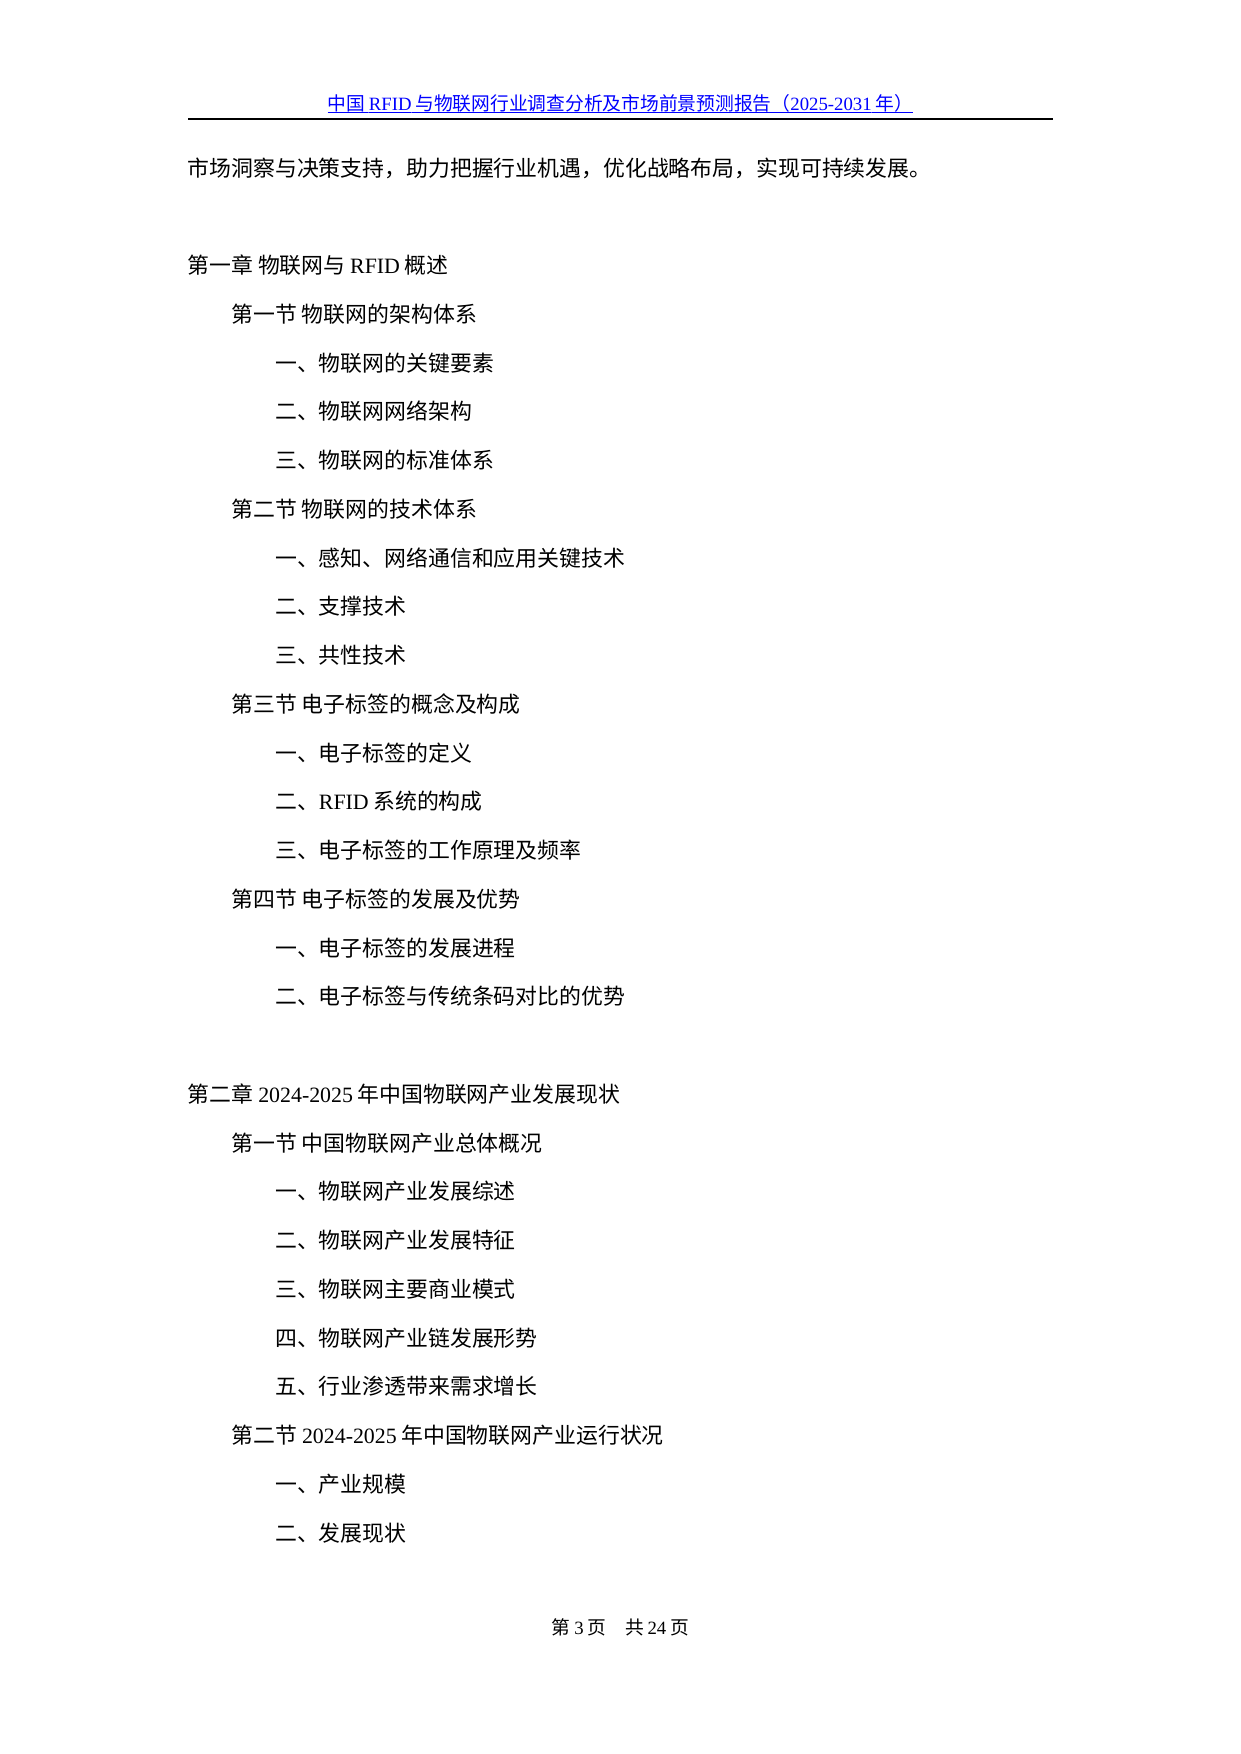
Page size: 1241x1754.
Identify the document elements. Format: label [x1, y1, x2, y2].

text [187, 150, 1053, 1548]
